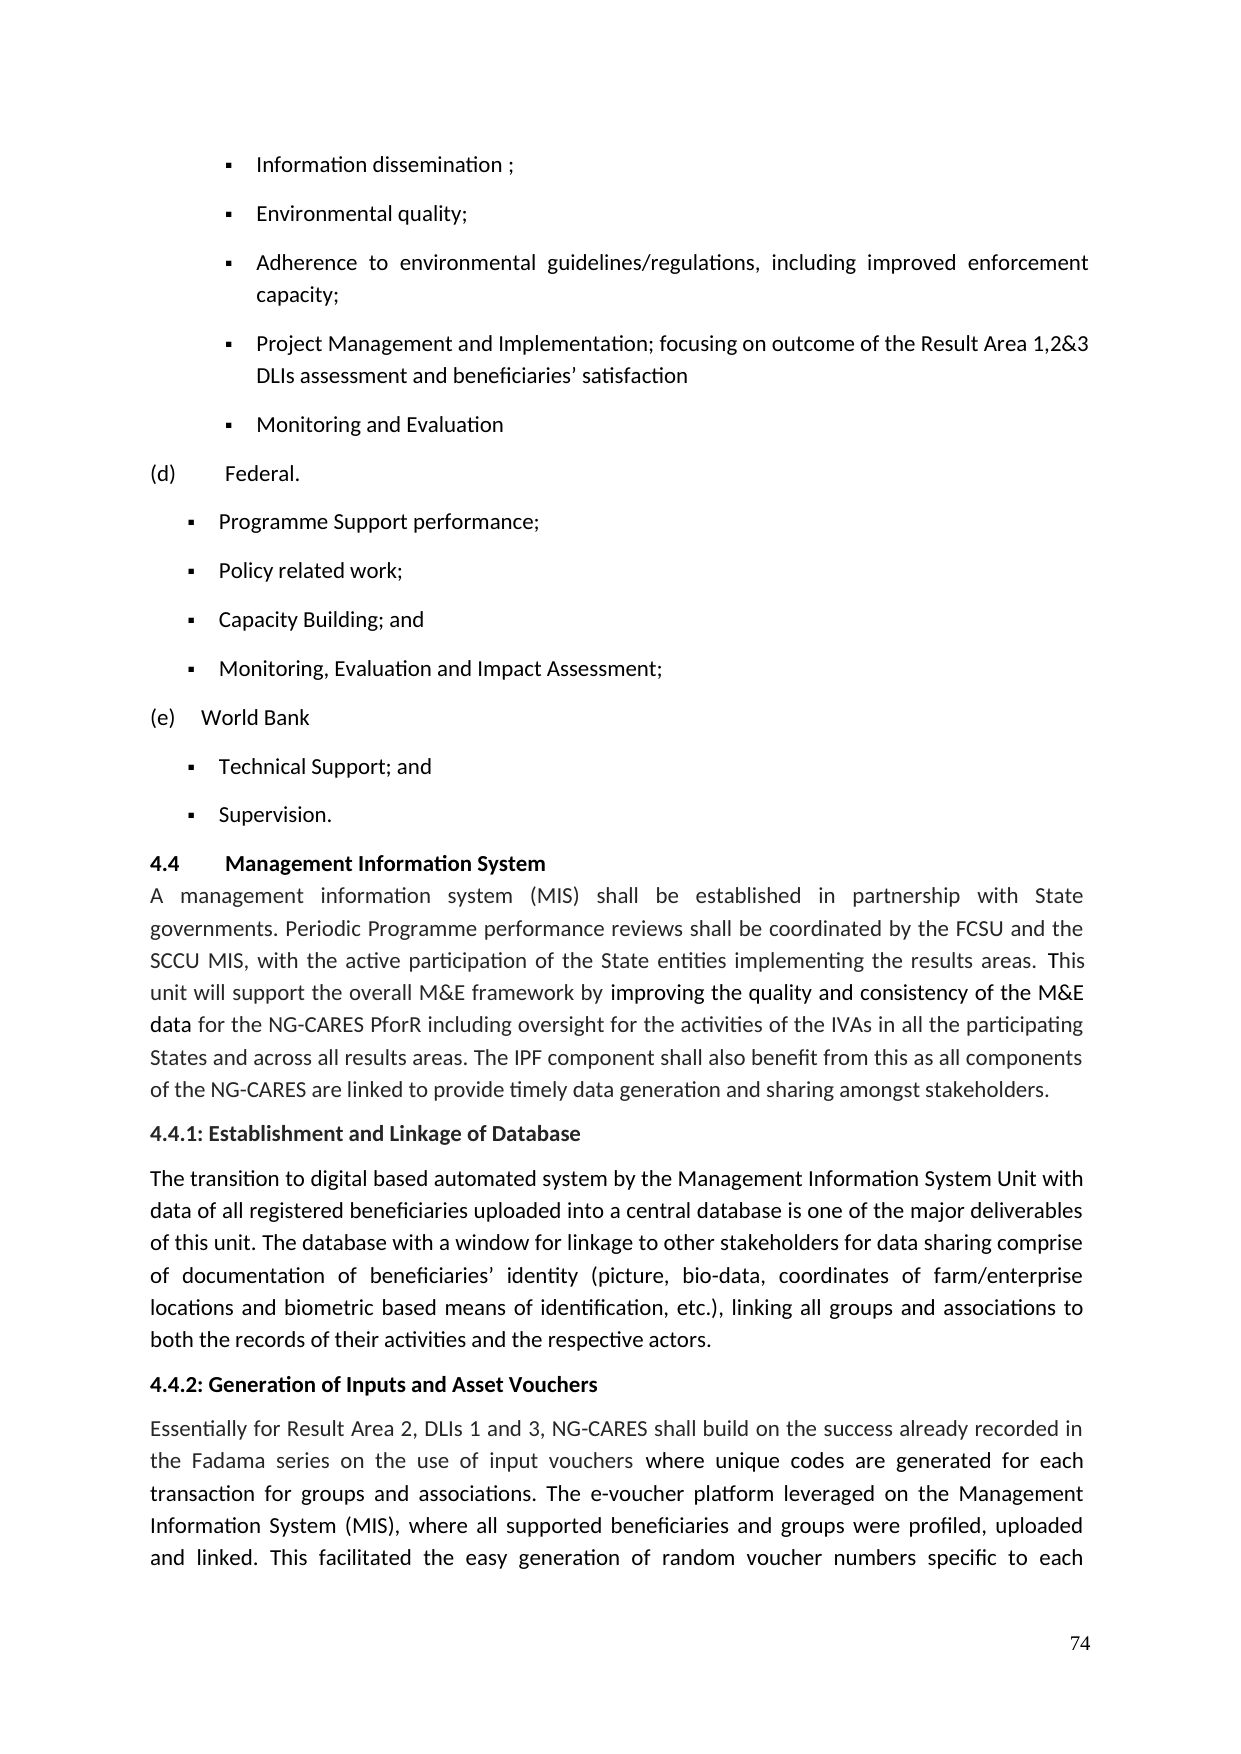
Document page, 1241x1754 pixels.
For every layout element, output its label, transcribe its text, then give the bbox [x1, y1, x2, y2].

list Capacity Building; and [187, 605, 1090, 633]
list Policy related work; [187, 556, 1090, 584]
text 4.4.2: Generation of Inputs and Asset Vouchers [150, 1370, 1085, 1398]
list Monitoring, Evaluation and Impact Assessment; [187, 654, 1090, 682]
list Environmental quality; [225, 199, 1090, 227]
list Project Management and Implementation; focusing on outcome of the Result Area 1,2&3 DLIs assessment and beneficiaries’ satisfaction [225, 329, 1090, 389]
list Information dissemination ; [225, 150, 1090, 178]
list Programme Support performance; [187, 507, 1090, 536]
text (e) World Bank [150, 703, 1090, 731]
text (d) Federal. [150, 459, 1090, 487]
text 4.4 Management Information System [150, 849, 1090, 877]
text A management information system (MIS) shall be established in partnership with State governments. Periodic Programme performance reviews shall be coordinated by the FCSU and the SCCU MIS, with the active participation of the State entities implementing the results areas. This unit will support the overall M&E framework by improving the quality and consistency of the M&E data for the NG-CARES PforR including oversight for the activities of the IVAs in all the participating States and across all results areas. The IPF component shall also benefit from this as all components of the NG-CARES are linked to provide timely data generation and sharing amongst stakeholders. [150, 882, 1085, 1103]
list Monitoring and Evaluation [225, 410, 1090, 438]
text The transition to digital based automated system by the Management Information System Unit with data of all registered beneficiaries uploaded into a central database is one of the major deliverables of this unit. The database with a window for linkage to other stakeholders for data sharing comprise of documentation of beneficiaries’ identity (picture, bio-data, coordinates of farm/enterprise locations and biometric based means of identification, etc.), linking all groups and associations to both the records of their activities and the respective actors. [150, 1164, 1085, 1353]
list Supervision. [187, 801, 1090, 829]
text 4.4.1: Establishment and Linkage of Database [150, 1119, 1085, 1147]
list Adherence to environmental guidelines/regulations, including improved enforcement capacity; [225, 248, 1090, 308]
list Technical Support; and [187, 752, 1090, 780]
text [150, 1414, 1085, 1571]
